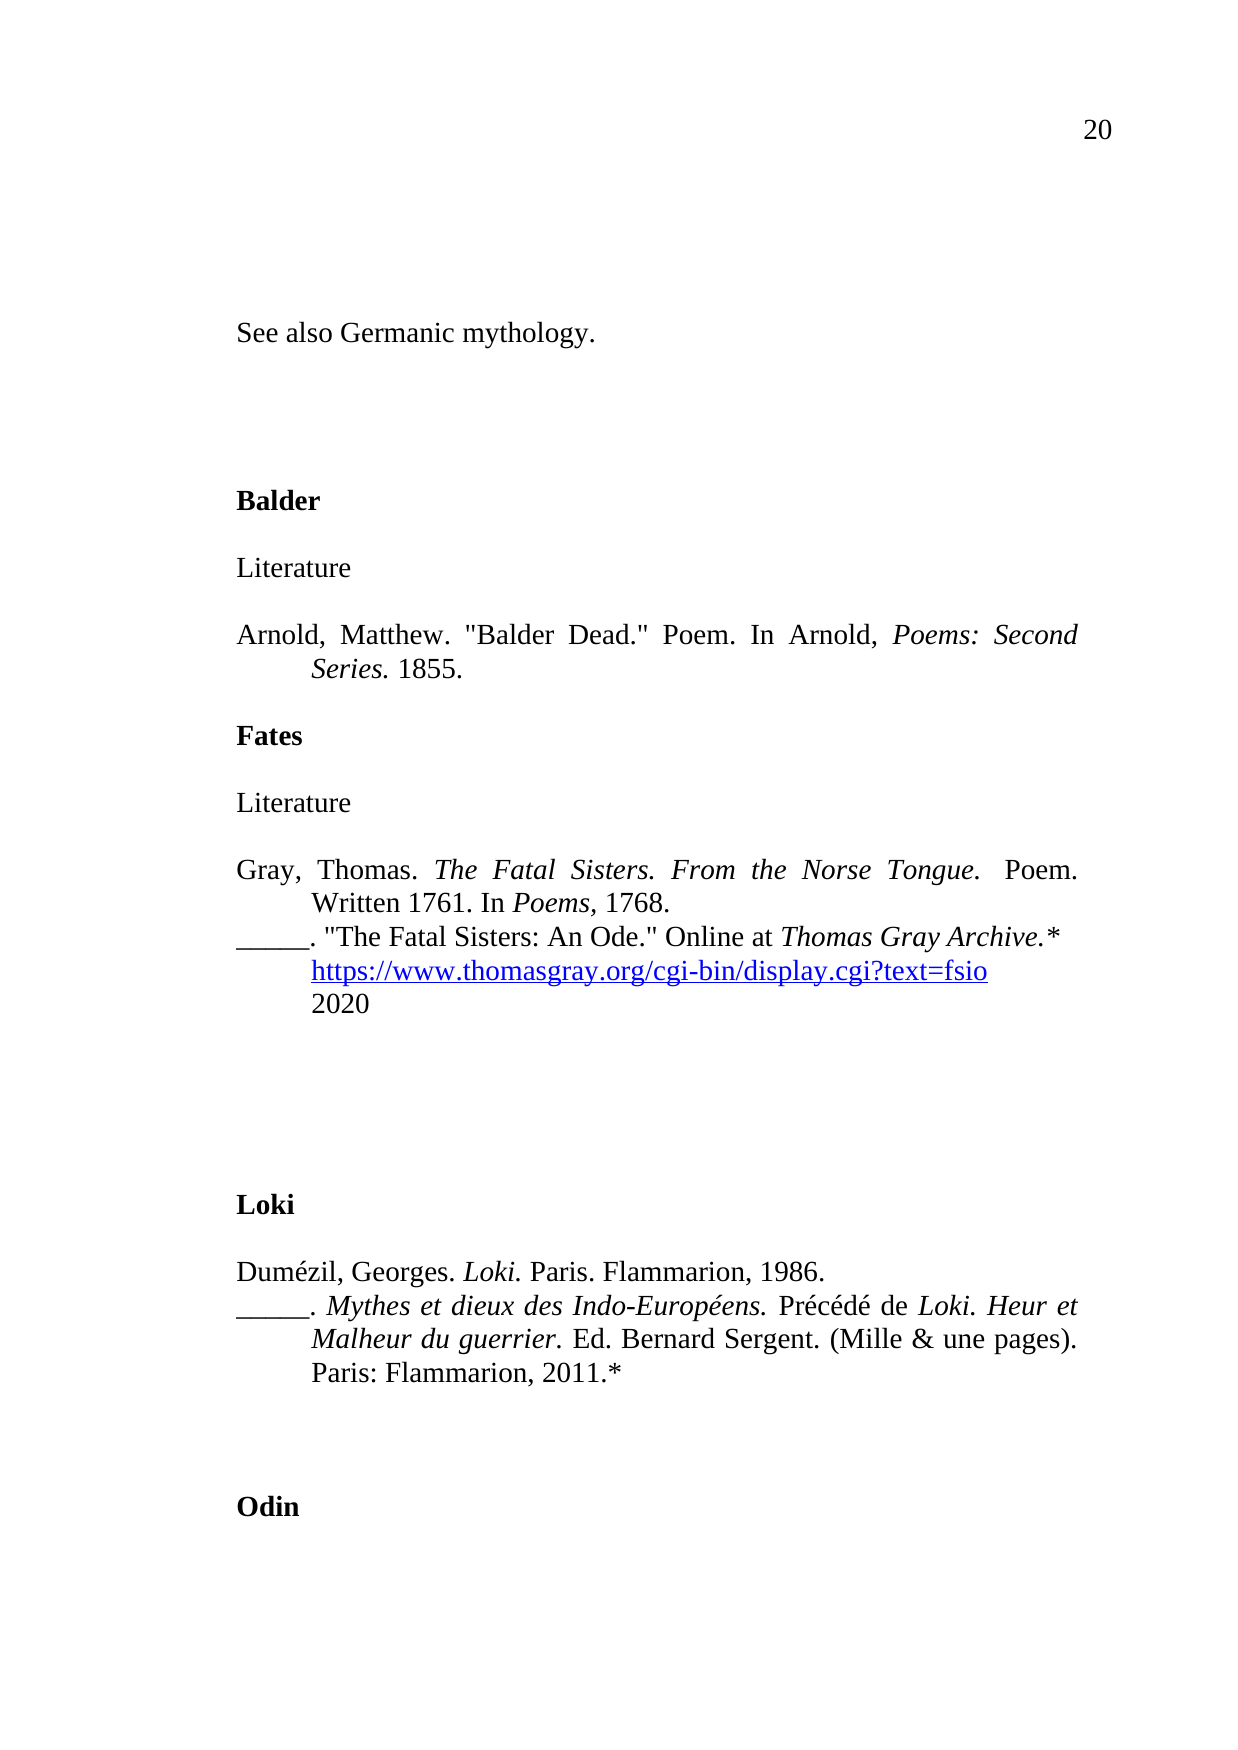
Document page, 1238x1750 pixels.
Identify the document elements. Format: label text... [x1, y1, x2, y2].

text Dumézil, Georges. Loki. Paris. Flammarion, 1986. [236, 1254, 1078, 1288]
text Gray, Thomas. The Fatal Sisters. From the Norse Tongue. Poem. Written 1761. In Poems, 1768. [236, 852, 1078, 919]
text See also Germanic mythology. [236, 315, 1078, 349]
text https://www.thomasgray.org/cgi-bin/display.cgi?text=fsio [236, 953, 1078, 986]
text 2020 [236, 986, 1078, 1020]
text Loki [236, 1187, 1078, 1221]
text Balder [236, 483, 1078, 517]
text _____. Mythes et dieux des Indo-Européens. Précédé de Loki. Heur et Malheur du guerrier. Ed. Bernard Sergent. (Mille & une pages). Paris: Flammarion, 2011.* [236, 1288, 1078, 1389]
text Literature [236, 785, 1078, 818]
text Arnold, Matthew. "Balder Dead." Poem. In Arnold, Poems: Second Series. 1855. [236, 617, 1078, 684]
text _____. "The Fatal Sisters: An Ode." Online at Thomas Gray Archive.* [236, 919, 1078, 953]
text Fates [236, 718, 1078, 751]
text Odin [236, 1489, 1078, 1523]
text Literature [236, 550, 1078, 584]
